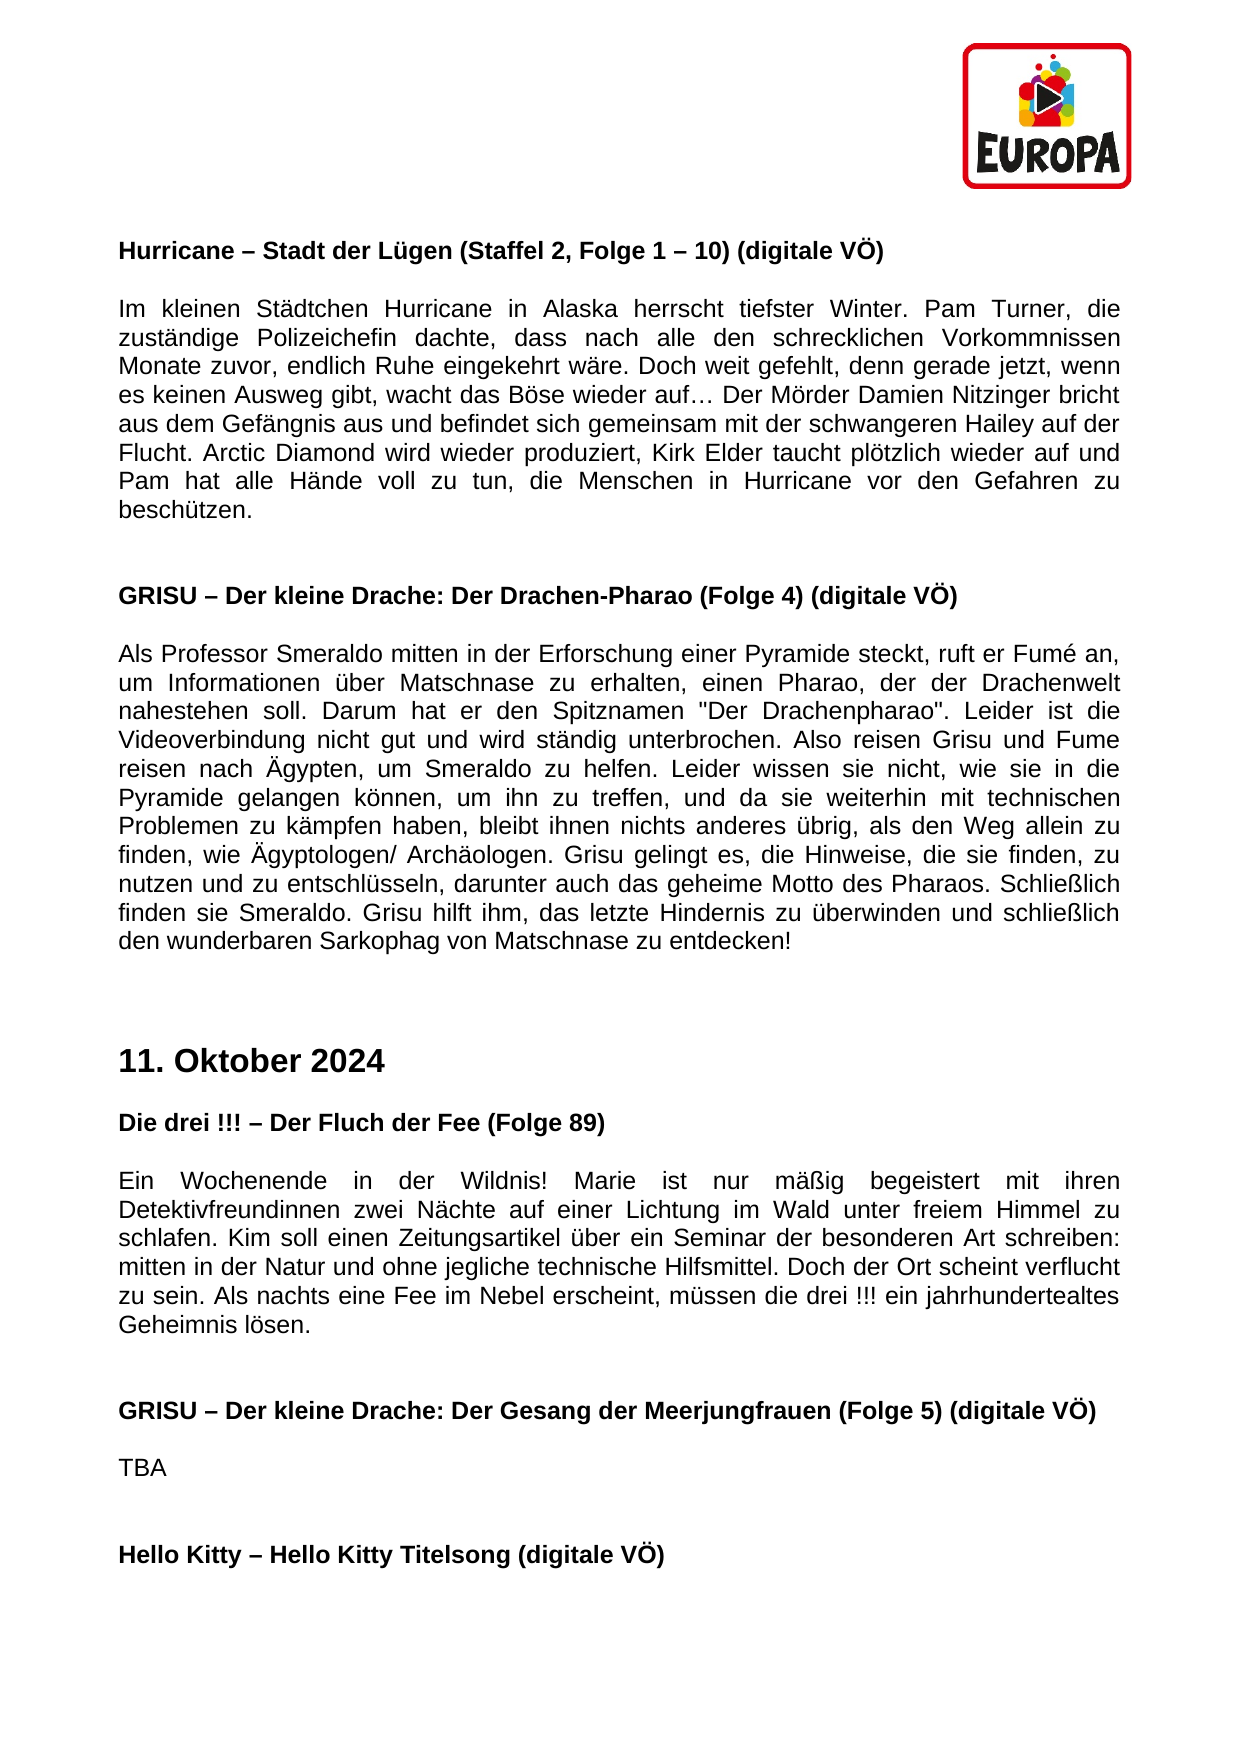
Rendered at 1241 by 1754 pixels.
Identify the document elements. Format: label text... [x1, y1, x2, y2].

text Im kleinen Städtchen Hurricane in Alaska herrscht tiefster Winter. Pam Turner, die zuständige Polizeichefin dachte, dass nach alle den schrecklichen Vorkommnissen Monate zuvor, endlich Ruhe eingekehrt wäre. Doch weit gefehlt, denn gerade jetzt, wenn es keinen Ausweg gibt, wacht das Böse wieder auf… Der Mörder Damien Nitzinger bricht aus dem Gefängnis aus und befindet sich gemeinsam mit der schwangeren Hailey auf der Flucht. Arctic Diamond wird wieder produziert, Kirk Elder taucht plötzlich wieder auf und Pam hat alle Hände voll zu tun, die Menschen in Hurricane vor den Gefahren zu beschützen. [118, 294, 1122, 524]
text Als Professor Smeraldo mitten in der Erforschung einer Pyramide steckt, ruft er Fumé an, um Informationen über Matschnase zu erhalten, einen Pharao, der der Drachenwelt nahestehen soll. Darum hat er den Spitznamen "Der Drachenpharao". Leider ist die Videoverbindung nicht gut und wird ständig unterbrochen. Also reisen Grisu und Fume reisen nach Ägypten, um Smeraldo zu helfen. Leider wissen sie nicht, wie sie in die Pyramide gelangen können, um ihn zu treffen, und da sie weiterhin mit technischen Problemen zu kämpfen haben, bleibt ihnen nichts anderes übrig, als den Weg allein zu finden, wie Ägyptologen/ Archäologen. Grisu gelingt es, die Hinweise, die sie finden, zu nutzen und zu entschlüsseln, darunter auch das geheime Motto des Pharaos. Schließlich finden sie Smeraldo. Grisu hilft ihm, das letzte Hindernis zu überwinden und schließlich den wunderbaren Sarkophag von Matschnase zu entdecken! [118, 639, 1122, 955]
text TBA [118, 1453, 1122, 1482]
text Die drei !!! – Der Fluch der Fee (Folge 89) [118, 1108, 1122, 1137]
text Hurricane – Stadt der Lügen (Staffel 2, Folge 1 – 10) (digitale VÖ) [118, 236, 1122, 265]
text Ein Wochenende in der Wildnis! Marie ist nur mäßig begeistert mit ihren Detektivfreundinnen zwei Nächte auf einer Lichtung im Wald unter freiem Himmel zu schlafen. Kim soll einen Zeitungsartikel über ein Seminar der besonderen Art schreiben: mitten in der Natur und ohne jegliche technische Hilfsmittel. Doch der Ort scheint verflucht zu sein. Als nachts eine Fee im Nebel erscheint, müssen die drei !!! ein jahrhundertealtes Geheimnis lösen. [118, 1166, 1122, 1338]
text 11. Oktober 2024 [118, 1041, 1122, 1080]
text GRISU – Der kleine Drache: Der Gesang der Meerjungfrauen (Folge 5) (digitale VÖ) [118, 1396, 1122, 1425]
text Hello Kitty – Hello Kitty Titelsong (digitale VÖ) [118, 1540, 1122, 1568]
text GRISU – Der kleine Drache: Der Drachen-Pharao (Folge 4) (digitale VÖ) [118, 581, 1122, 610]
picture [962, 43, 1132, 189]
